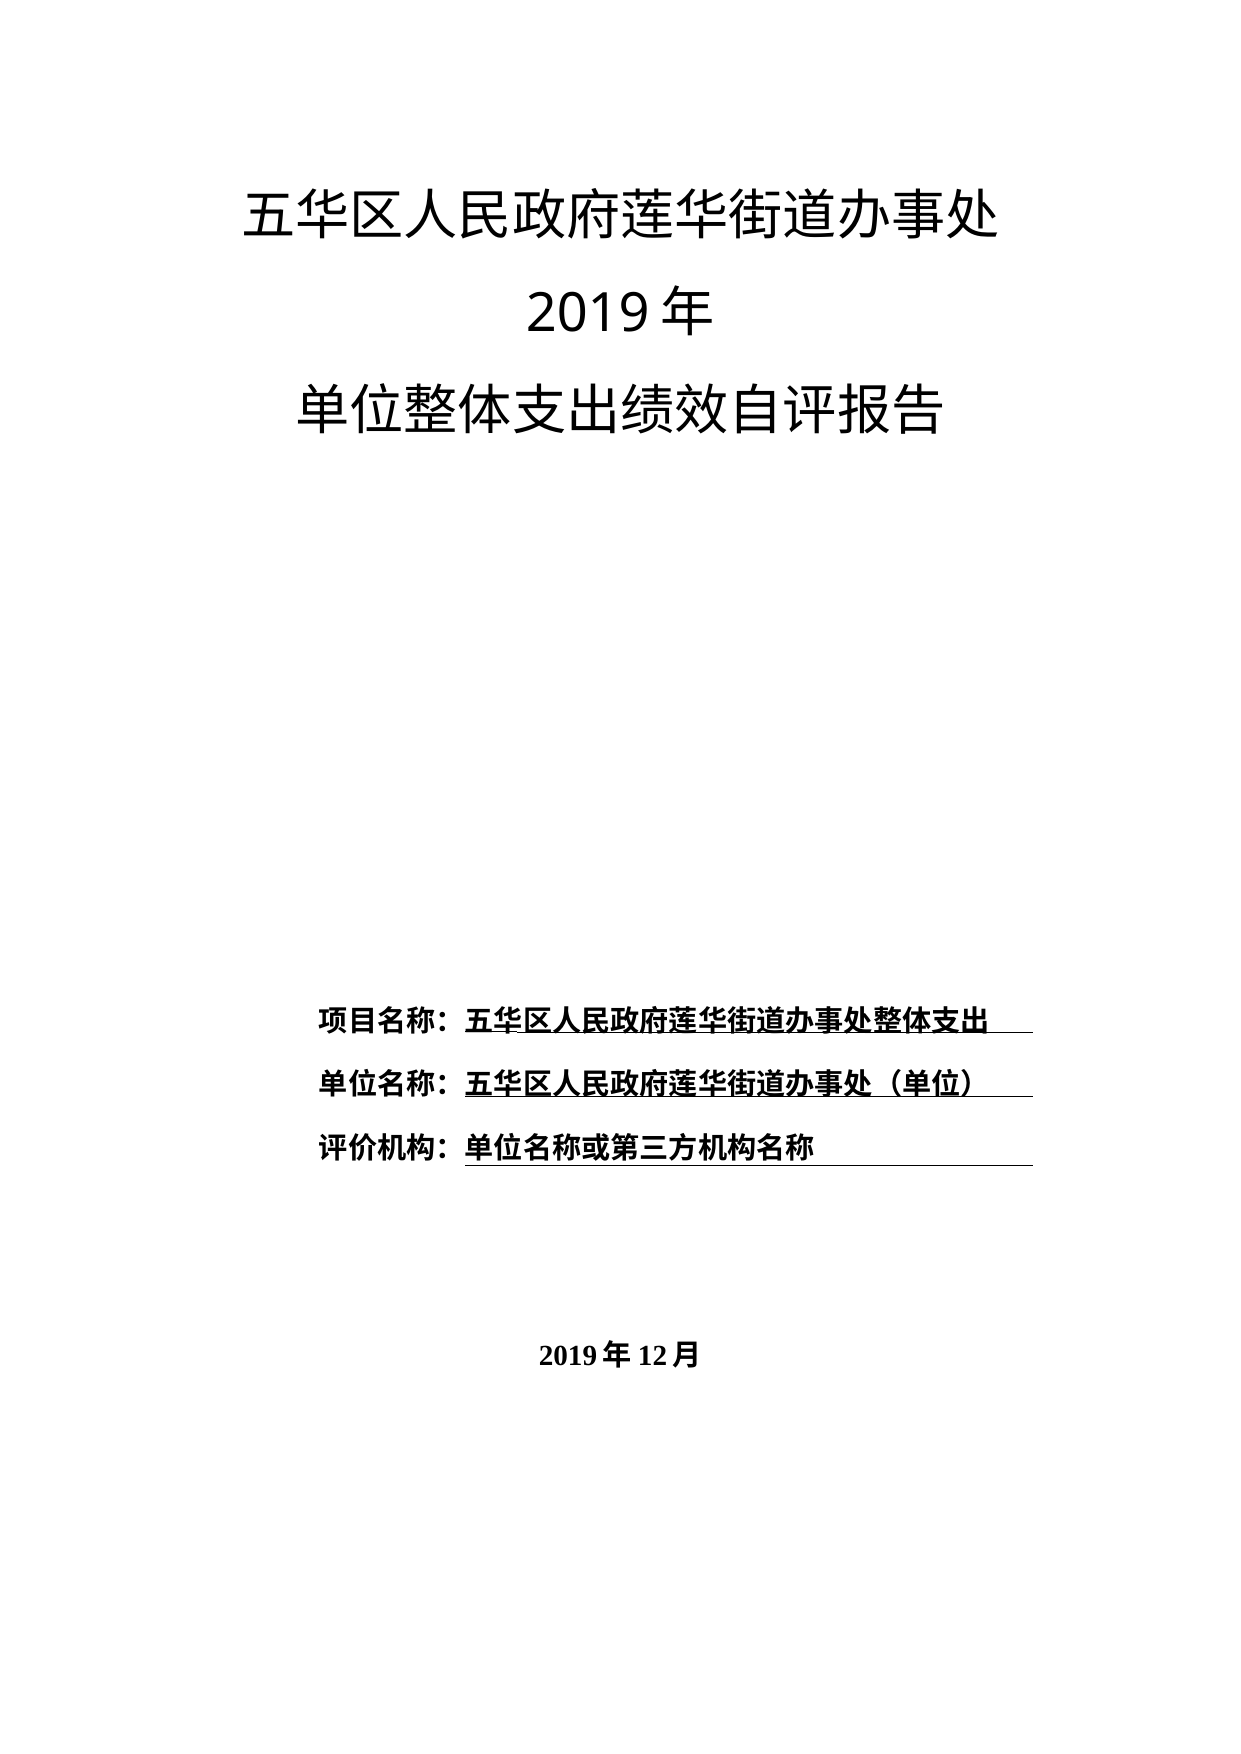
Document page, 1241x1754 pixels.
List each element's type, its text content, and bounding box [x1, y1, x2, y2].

text 单位名称：五华区人民政府莲华街道办事处（单位） [319, 1061, 1053, 1103]
text 评价机构：单位名称或第三方机构名称 [319, 1124, 1053, 1167]
text 五华区人民政府莲华街道办事处2019年 [187, 162, 1053, 357]
text 项目名称：五华区人民政府莲华街道办事处整体支出 [319, 997, 1053, 1040]
text 单位整体支出绩效自评报告 [187, 357, 1053, 454]
text 2019年12月 [187, 1320, 1053, 1385]
